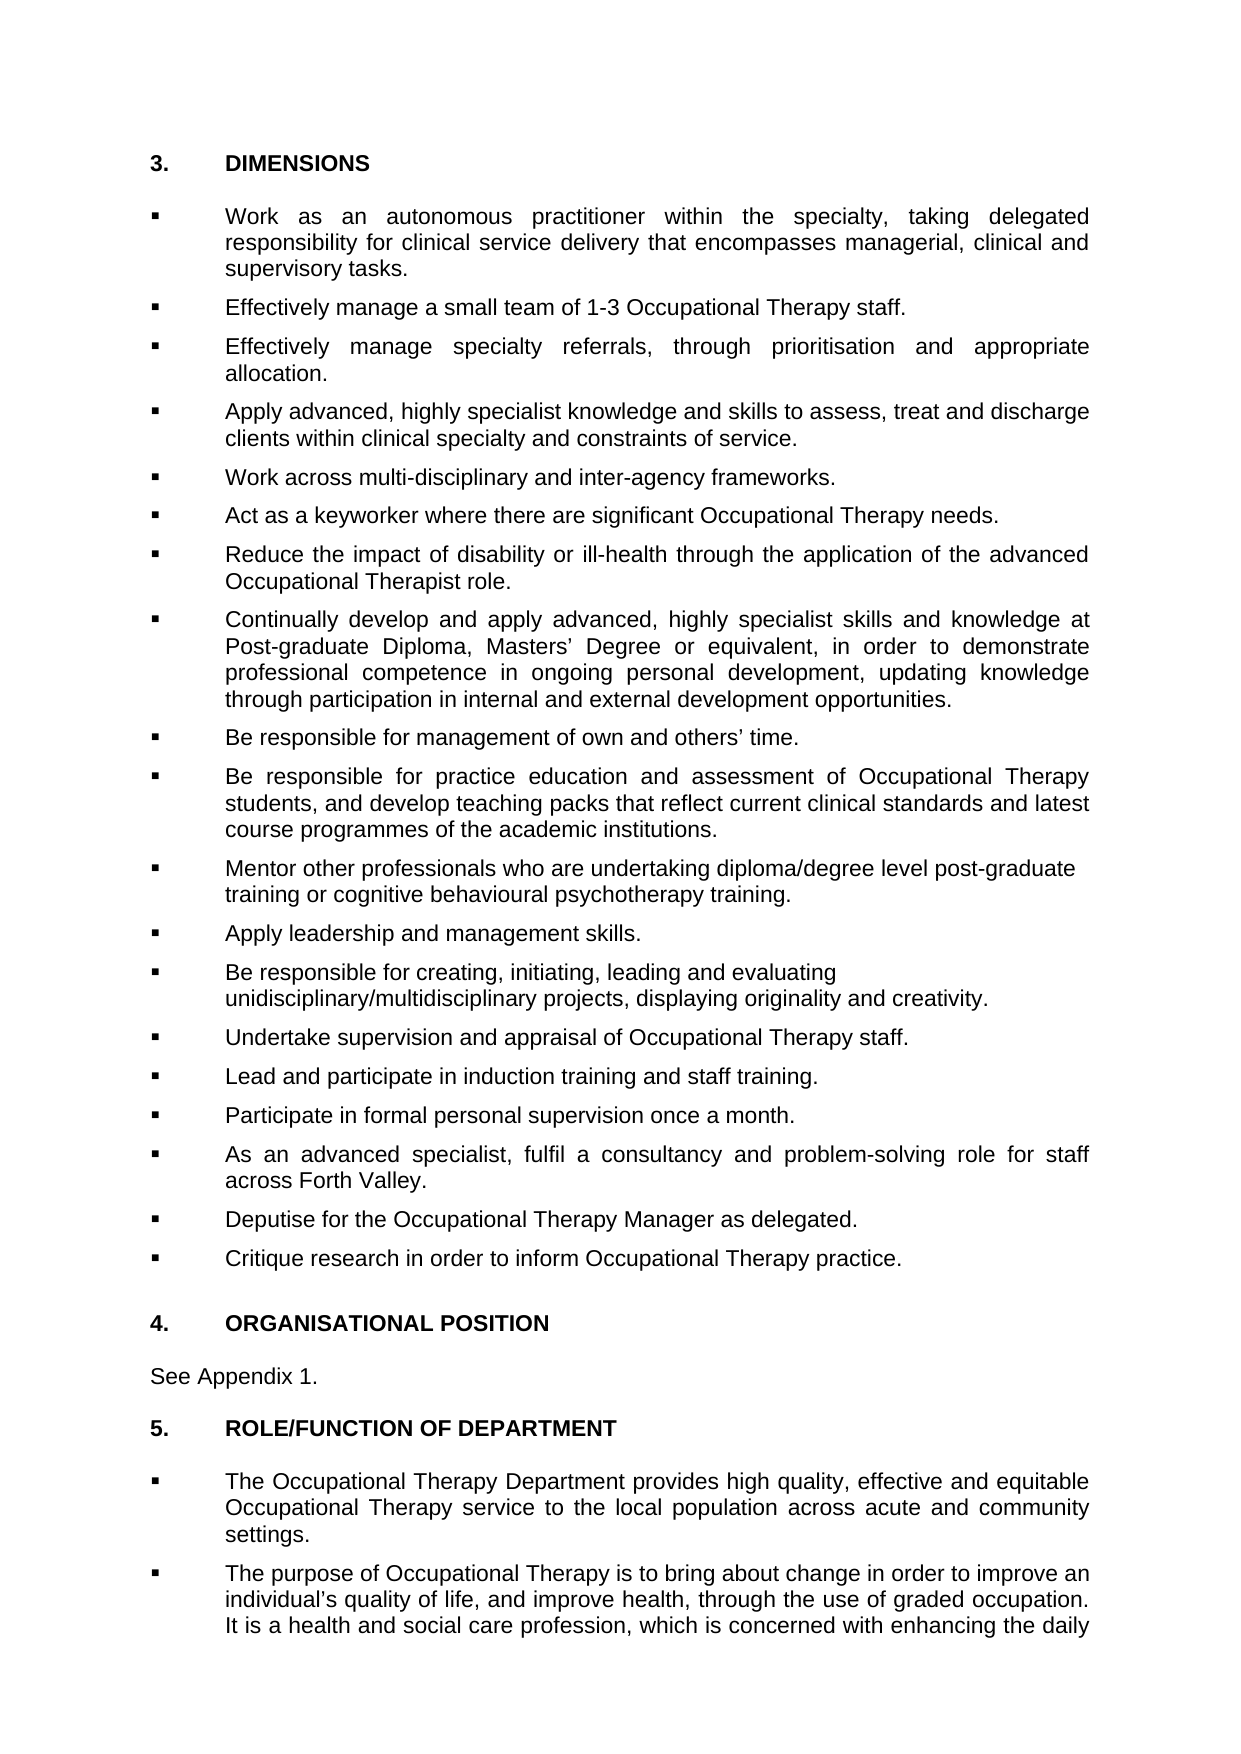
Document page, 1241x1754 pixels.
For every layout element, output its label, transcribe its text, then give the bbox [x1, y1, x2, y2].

list Be responsible for management of own and others’ time. [150, 724, 1090, 751]
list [150, 1559, 1090, 1639]
list Participate in formal personal supervision once a month. [150, 1102, 1090, 1128]
list Apply leadership and management skills. [150, 920, 1090, 946]
list Work across multi-disciplinary and inter-agency frameworks. [150, 463, 1090, 490]
list ROLE/FUNCTION OF DEPARTMENT [150, 1415, 1090, 1442]
list DIMENSIONS [150, 150, 1090, 176]
list Effectively manage specialty referrals, through prioritisation and appropriate allocation. [150, 333, 1090, 386]
list As an advanced specialist, fulfil a consultancy and problem-solving role for staff across Forth Valley. [150, 1141, 1090, 1193]
list Apply advanced, highly specialist knowledge and skills to assess, treat and discharge clients within clinical specialty and constraints of service. [150, 398, 1090, 451]
list Lead and participate in induction training and staff training. [150, 1063, 1090, 1089]
list Be responsible for practice education and assessment of Occupational Therapy students, and develop teaching packs that reflect current clinical standards and latest course programmes of the academic institutions. [150, 763, 1090, 842]
list Deputise for the Occupational Therapy Manager as delegated. [150, 1206, 1090, 1232]
list Work as an autonomous practitioner within the specialty, taking delegated responsibility for clinical service delivery that encompasses managerial, clinical and supervisory tasks. [150, 203, 1090, 282]
list Be responsible for creating, initiating, leading and evaluating unidisciplinary/multidisciplinary projects, displaying originality and creativity. [150, 959, 1090, 1012]
list Continually develop and apply advanced, highly specialist skills and knowledge at Post-graduate Diploma, Masters’ Degree or equivalent, in order to demonstrate professional competence in ongoing personal development, updating knowledge through participation in internal and external development opportunities. [150, 606, 1090, 712]
list ORGANISATIONAL POSITION [150, 1310, 1090, 1336]
text See Appendix 1. [150, 1363, 1090, 1389]
list Mentor other professionals who are undertaking diploma/degree level post-graduate training or cognitive behavioural psychotherapy training. [150, 855, 1090, 907]
list Undertake supervision and appraisal of Occupational Therapy staff. [150, 1024, 1090, 1050]
list Effectively manage a small team of 1-3 Occupational Therapy staff. [150, 294, 1090, 321]
list Act as a keyworker where there are significant Occupational Therapy needs. [150, 502, 1090, 529]
list Reduce the impact of disability or ill-health through the application of the advanced Occupational Therapist role. [150, 541, 1090, 594]
list Critique research in order to inform Occupational Therapy practice. [150, 1245, 1090, 1271]
list The Occupational Therapy Department provides high quality, effective and equitable Occupational Therapy service to the local population across acute and community settings. [150, 1468, 1090, 1547]
